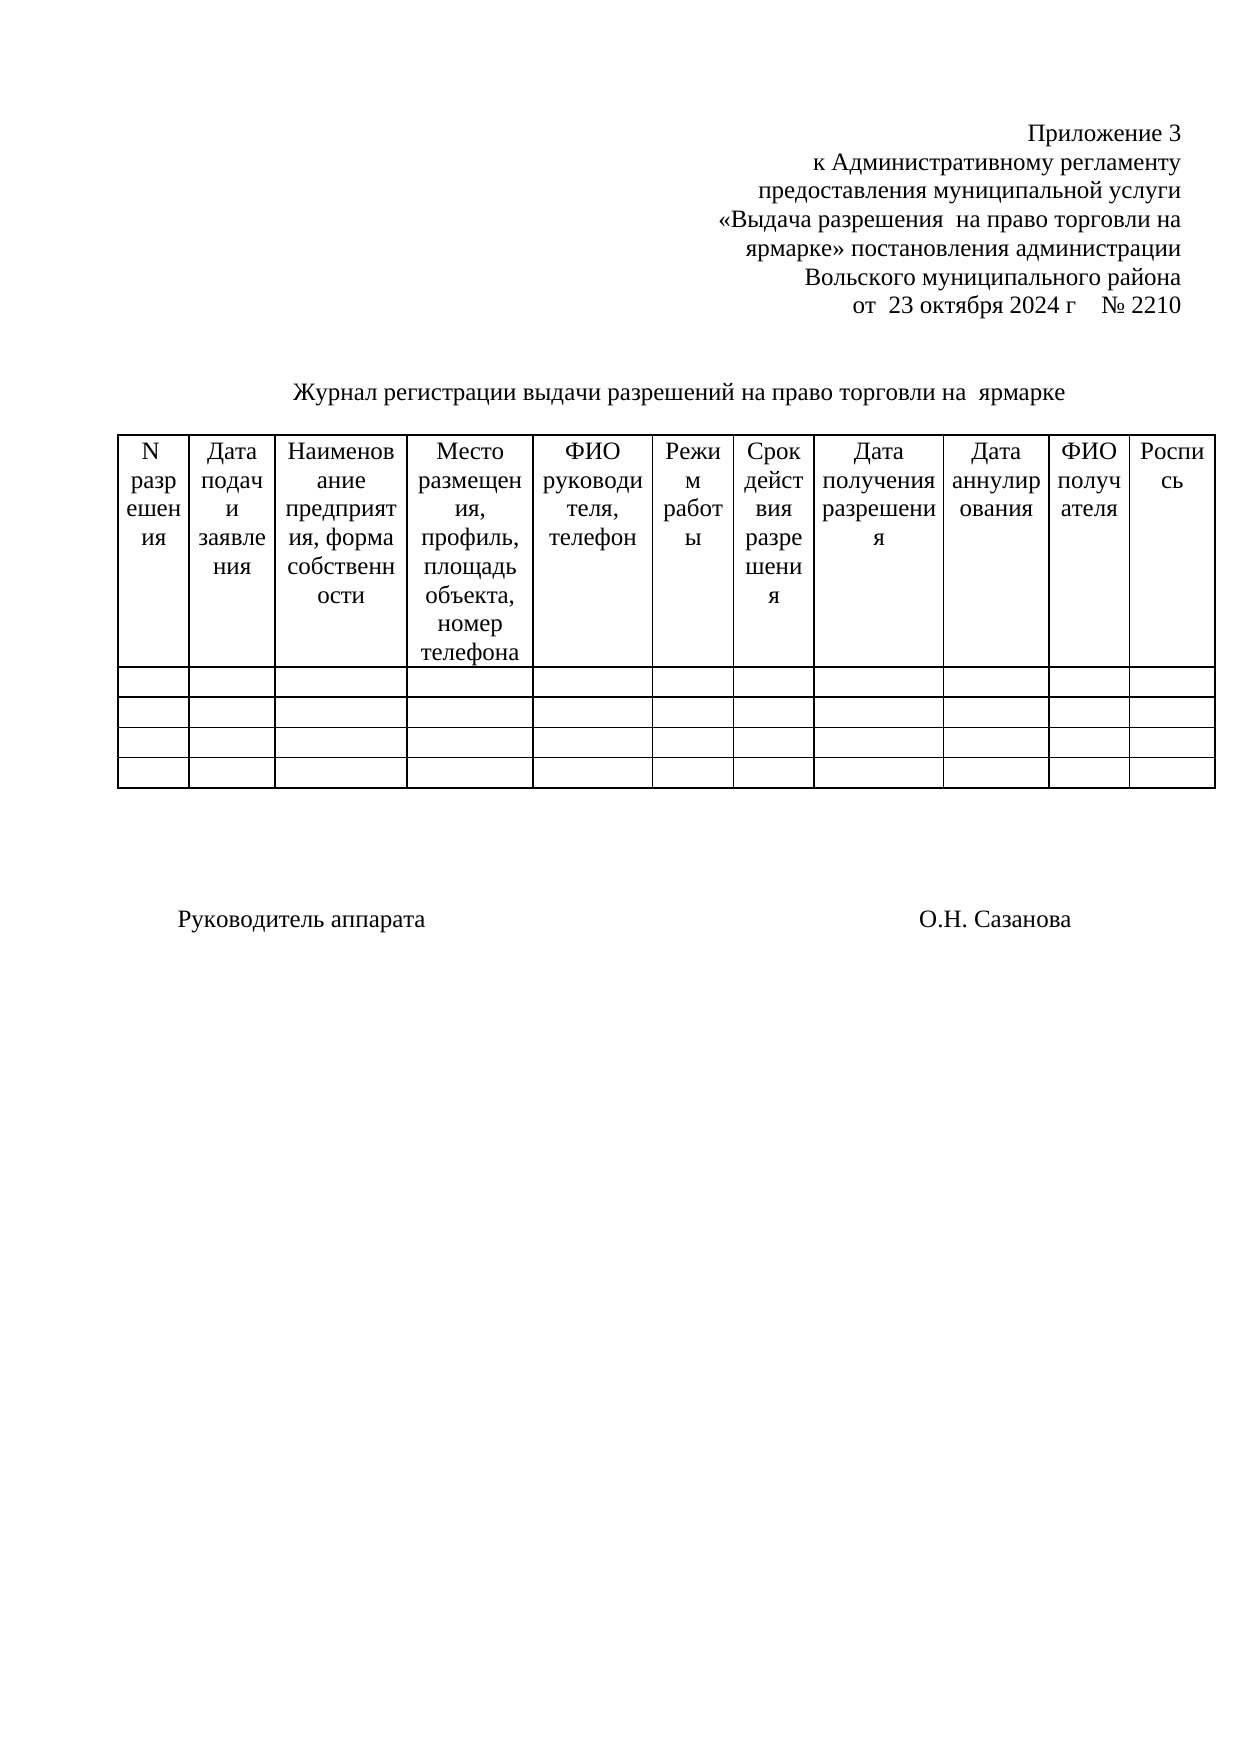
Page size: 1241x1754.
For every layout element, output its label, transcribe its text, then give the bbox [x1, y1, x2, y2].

table_cell [815, 758, 943, 787]
table_cell [1050, 758, 1129, 787]
table_header Место размещения, профиль, площадь объекта, номер телефона [408, 436, 532, 666]
table_cell [653, 728, 733, 757]
table_cell [190, 758, 274, 787]
table_cell [734, 698, 813, 727]
table_cell [276, 728, 406, 757]
table_cell [276, 698, 406, 727]
table_header N разрешения [119, 436, 188, 666]
table_cell [534, 698, 652, 727]
text от 23 октября 2024 г № 2210 [177, 291, 1181, 319]
table_cell [408, 728, 532, 757]
table_cell [1130, 698, 1214, 727]
table_header Срок действия разрешения [734, 436, 813, 666]
text Приложение 3 [177, 118, 1181, 147]
table_cell [119, 668, 188, 696]
table_cell [534, 728, 652, 757]
table_cell [734, 758, 813, 787]
table_cell [815, 698, 943, 727]
table_cell [190, 698, 274, 727]
table_cell [653, 698, 733, 727]
table_cell [276, 758, 406, 787]
table_cell [1050, 668, 1129, 696]
table_cell [119, 698, 188, 727]
table_cell [190, 728, 274, 757]
table_cell [815, 668, 943, 696]
table_cell [653, 758, 733, 787]
table_cell [944, 668, 1048, 696]
table_cell [944, 698, 1048, 727]
table_cell [1130, 758, 1214, 787]
table_header Роспись [1130, 436, 1214, 666]
table_cell [408, 698, 532, 727]
text Журнал регистрации выдачи разрешений на право торговли на ярмарке [177, 377, 1181, 406]
table_cell [1130, 668, 1214, 696]
table_cell [1050, 698, 1129, 727]
table_header ФИО получателя [1050, 436, 1129, 666]
table_cell [734, 728, 813, 757]
table_cell [534, 668, 652, 696]
table_header ФИО руководителя, телефон [534, 436, 652, 666]
table_header Дата подачи заявления [190, 436, 274, 666]
table_cell [534, 758, 652, 787]
table_cell [119, 728, 188, 757]
table_cell [1130, 728, 1214, 757]
table_cell [1050, 728, 1129, 757]
table_cell [944, 758, 1048, 787]
table_cell [408, 758, 532, 787]
table_header Дата аннулирования [944, 436, 1048, 666]
table_cell [190, 668, 274, 696]
table_cell [815, 728, 943, 757]
table_header Режим работы [653, 436, 733, 666]
table_cell [944, 728, 1048, 757]
table_header Наименование предприятия, форма собственности [276, 436, 406, 666]
table_cell [734, 668, 813, 696]
table_cell [119, 758, 188, 787]
table_cell [408, 668, 532, 696]
text к Административному регламенту предоставления муниципальной услуги «Выдача разрешения на право торговли на ярмарке» постановления администрации Вольского муниципального района [679, 147, 1181, 291]
table_cell [276, 668, 406, 696]
text Руководитель аппарата О.Н. Сазанова [177, 904, 1181, 932]
table_header Дата получения разрешения [815, 436, 943, 666]
table_cell [653, 668, 733, 696]
